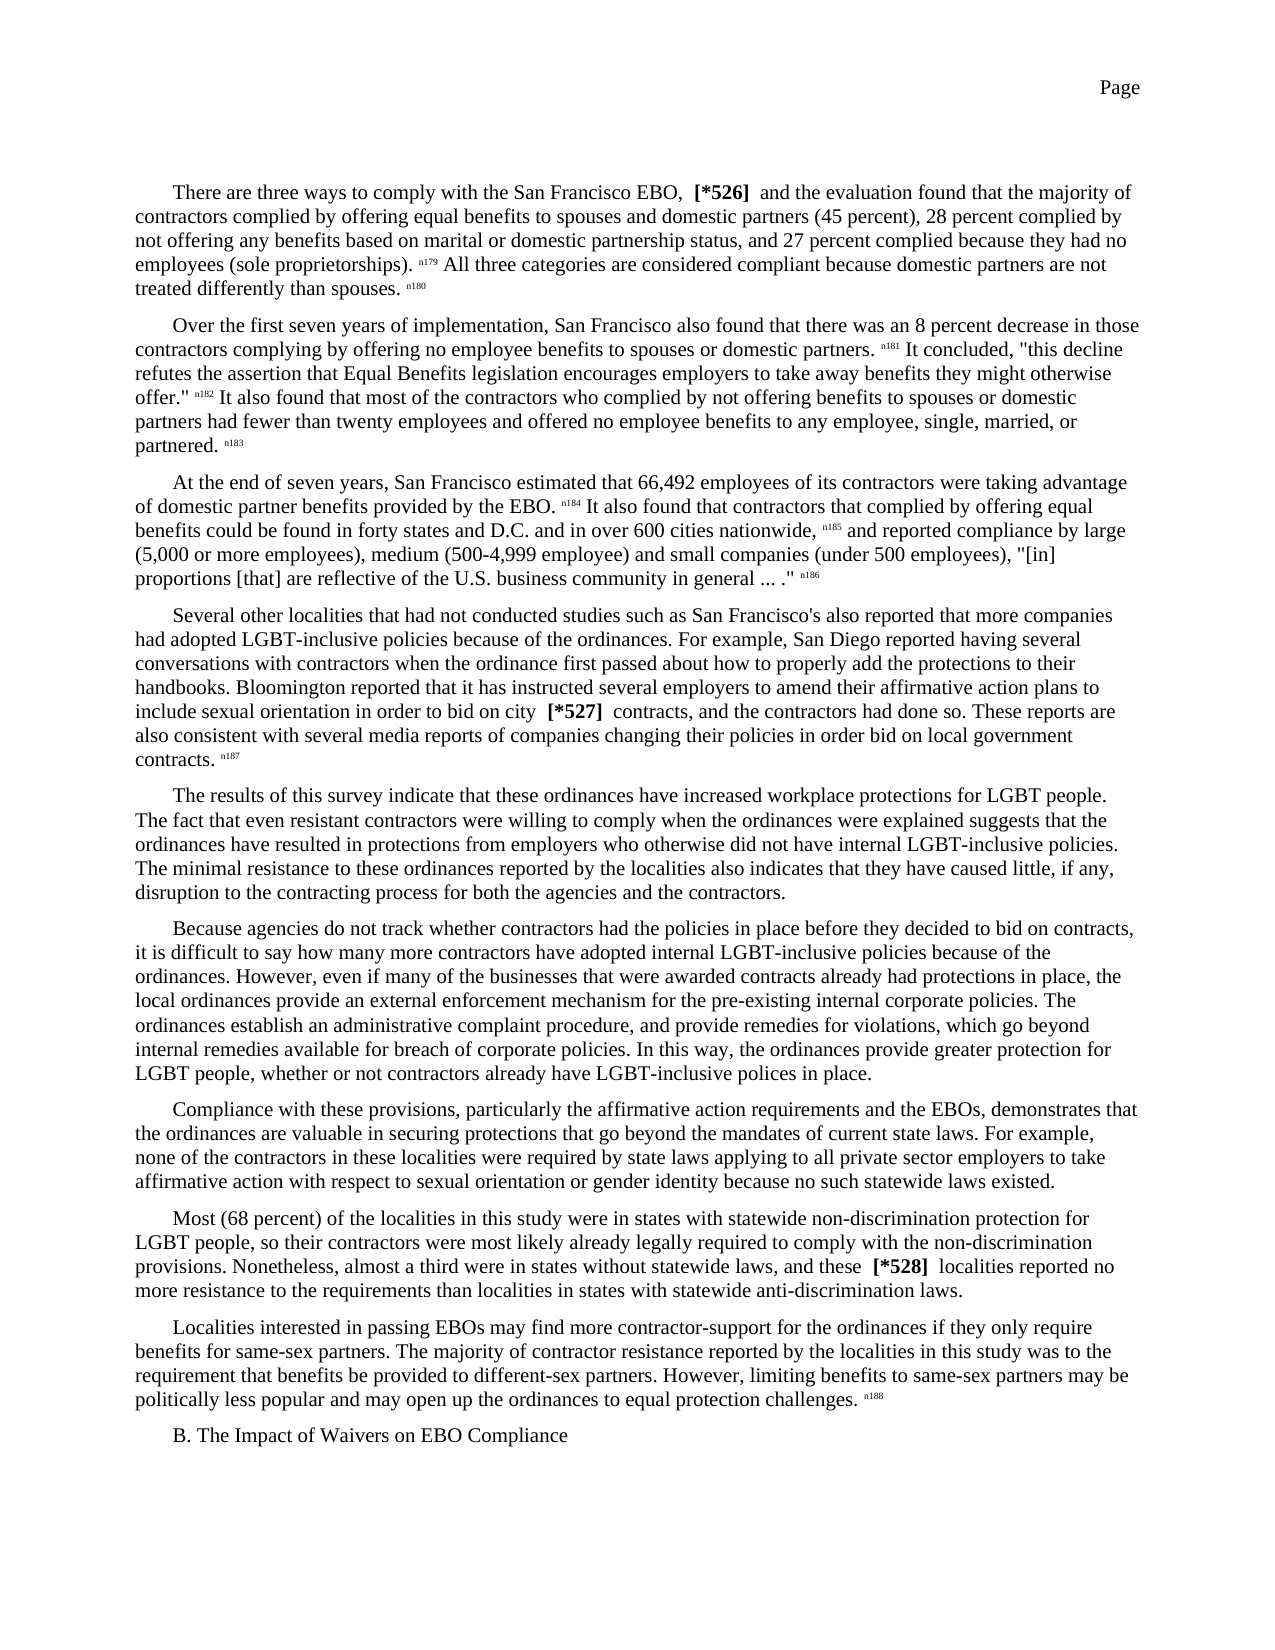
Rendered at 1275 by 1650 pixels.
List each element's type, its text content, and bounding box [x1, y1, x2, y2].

text At the end of seven years, San Francisco estimated that 66,492 employees of its contractors were taking advantage of domestic partner benefits provided by the EBO. n184 It also found that contractors that complied by offering equal benefits could be found in forty states and D.C. and in over 600 cities nationwide, n185 and reported compliance by large (5,000 or more employees), medium (500-4,999 employee) and small companies (under 500 employees), "[in] proportions [that] are reflective of the U.S. business community in general ... ." n186 [135, 470, 1140, 590]
text Most (68 percent) of the localities in this study were in states with statewide non-discrimination protection for LGBT people, so their contractors were most likely already legally required to comply with the non-discrimination provisions. Nonetheless, almost a third were in states without statewide laws, and these [*528] localities reported no more resistance to the requirements than localities in states with statewide anti-discrimination laws. [135, 1206, 1140, 1302]
text Over the first seven years of implementation, San Francisco also found that there was an 8 percent decrease in those contractors complying by offering no employee benefits to spouses or domestic partners. n181 It concluded, "this decline refutes the assertion that Equal Benefits legislation encourages employers to take away benefits they might otherwise offer." n182 It also found that most of the contractors who complied by not offering benefits to spouses or domestic partners had fewer than twenty employees and offered no employee benefits to any employee, single, married, or partnered. n183 [135, 313, 1140, 457]
text The results of this survey indicate that these ordinances have increased workplace protections for LGBT people. The fact that even resistant contractors were willing to comply when the ordinances were explained suggests that the ordinances have resulted in protections from employers who otherwise did not have internal LGBT-inclusive policies. The minimal resistance to these ordinances reported by the localities also indicates that they have caused little, if any, disruption to the contracting process for both the agencies and the contractors. [135, 783, 1140, 904]
text Several other localities that had not conducted studies such as San Francisco's also reported that more companies had adopted LGBT-inclusive policies because of the ordinances. For example, San Diego reported having several conversations with contractors when the ordinance first passed about how to properly add the protections to their handbooks. Bloomington reported that it has instructed several employers to amend their affirmative action plans to include sexual orientation in order to bid on city [*527] contracts, and the contractors had done so. These reports are also consistent with several media reports of companies changing their policies in order bid on local government contracts. n187 [135, 602, 1140, 771]
text B. The Impact of Waivers on EBO Compliance [135, 1423, 1140, 1447]
text Compliance with these provisions, particularly the affirmative action requirements and the EBOs, demonstrates that the ordinances are valuable in securing protections that go beyond the mandates of current state laws. For example, none of the contractors in these localities were required by state laws applying to all private sector employers to take affirmative action with respect to sexual orientation or gender identity because no such statewide laws existed. [135, 1097, 1140, 1193]
text Localities interested in passing EBOs may find more contractor-support for the ordinances if they only require benefits for same-sex partners. The majority of contractor resistance reported by the localities in this study was to the requirement that benefits be provided to different-sex partners. However, limiting benefits to same-sex partners may be politically less popular and may open up the ordinances to equal protection challenges. n188 [135, 1315, 1140, 1411]
text There are three ways to comply with the San Francisco EBO, [*526] and the evaluation found that the majority of contractors complied by offering equal benefits to spouses and domestic partners (45 percent), 28 percent complied by not offering any benefits based on marital or domestic partnership status, and 27 percent complied because they had no employees (sole proprietorships). n179 All three categories are considered compliant because domestic partners are not treated differently than spouses. n180 [135, 180, 1140, 300]
text Because agencies do not track whether contractors had the policies in place before they decided to bid on contracts, it is difficult to say how many more contractors have adopted internal LGBT-inclusive policies because of the ordinances. However, even if many of the businesses that were awarded contracts already had protections in place, the local ordinances provide an external enforcement mechanism for the pre-existing internal corporate policies. The ordinances establish an administrative complaint procedure, and provide remedies for violations, which go beyond internal remedies available for breach of corporate policies. In this way, the ordinances provide greater protection for LGBT people, whether or not contractors already have LGBT-inclusive polices in place. [135, 916, 1140, 1085]
